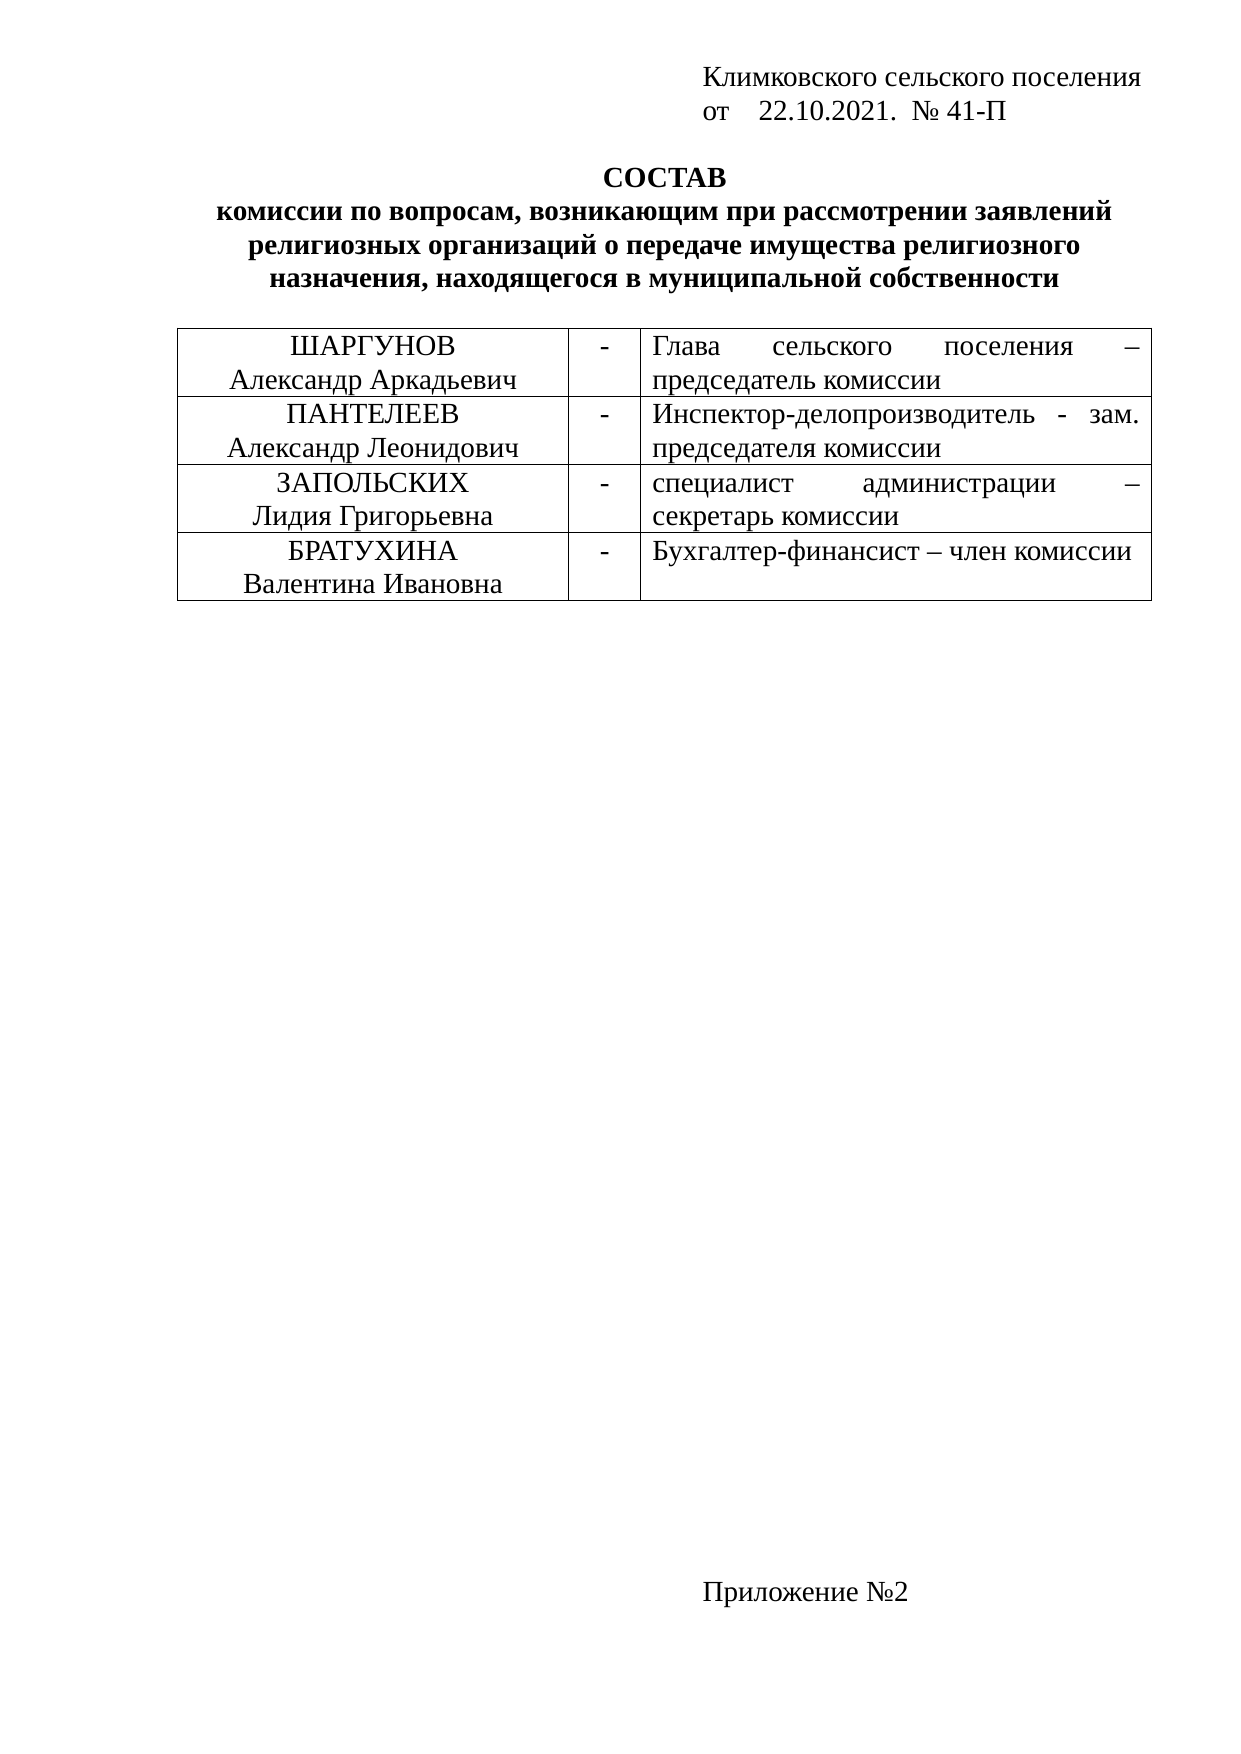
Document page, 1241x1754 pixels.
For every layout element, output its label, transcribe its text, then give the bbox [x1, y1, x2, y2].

text от 22.10.2021. № 41-П [177, 93, 1152, 126]
text СОСТАВ [177, 160, 1152, 193]
text Климковского сельского поселения [177, 59, 1152, 93]
text комиссии по вопросам, возникающим при рассмотрении заявлений [177, 193, 1152, 227]
table_cell - [569, 465, 640, 532]
table_cell - [569, 397, 640, 464]
text Приложение №2 [177, 1574, 1152, 1607]
table_cell ЗАПОЛЬСКИХ Лидия Григорьевна [178, 465, 568, 532]
text религиозных организаций о передаче имущества религиозного назначения, находящегося в муниципальной собственности [177, 227, 1152, 294]
table_cell Бухгалтер-финансист – член комиссии [641, 533, 1151, 600]
table_cell - [569, 533, 640, 600]
table_header ШАРГУНОВ Александр Аркадьевич [178, 329, 568, 396]
table_header Глава сельского поселения – председатель комиссии [641, 329, 1151, 396]
table_header - [569, 329, 640, 396]
table_cell БРАТУХИНА Валентина Ивановна [178, 533, 568, 600]
table_cell ПАНТЕЛЕЕВ Александр Леонидович [178, 397, 568, 464]
table_cell Инспектор-делопроизводитель - зам. председателя комиссии [641, 397, 1151, 464]
table_cell специалист администрации – секретарь комиссии [641, 465, 1151, 532]
